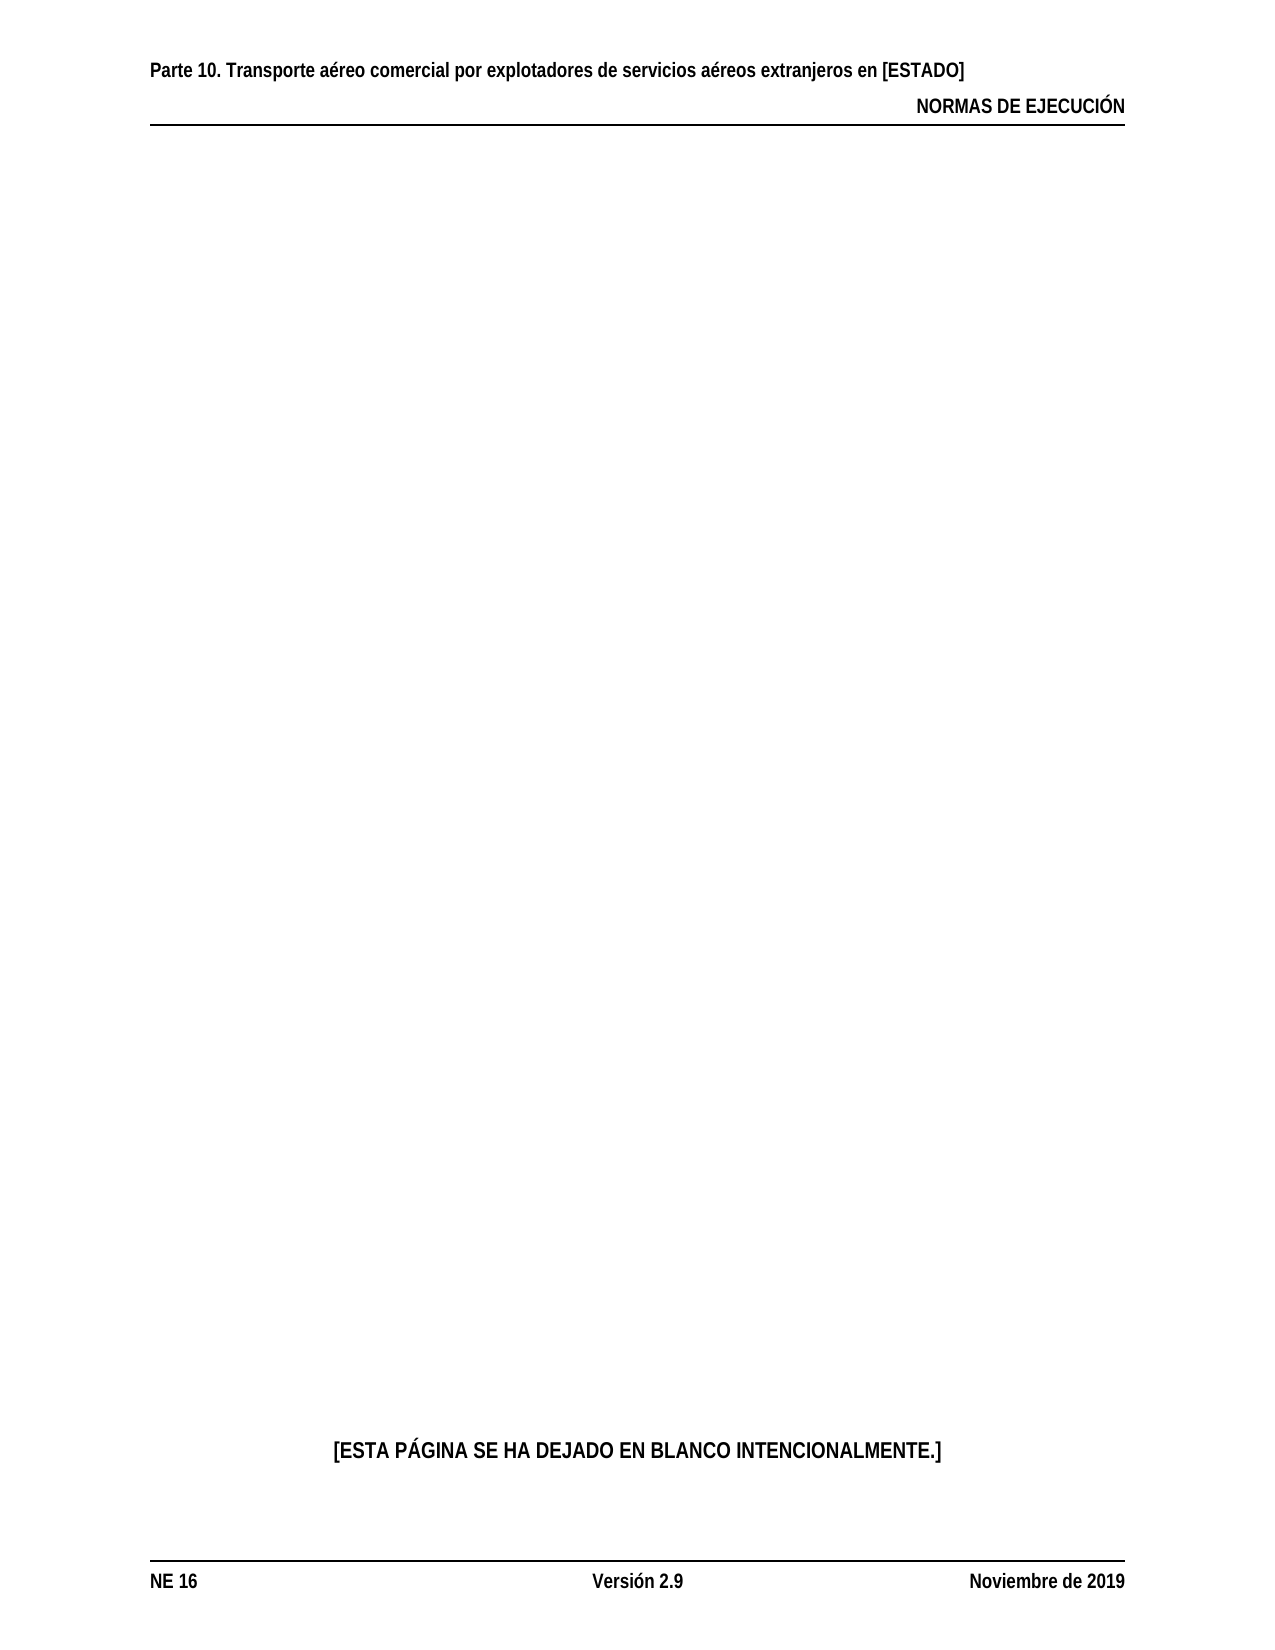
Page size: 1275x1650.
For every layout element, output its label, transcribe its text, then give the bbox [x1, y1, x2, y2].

text [ESTA PÁGINA SE HA DEJADO EN BLANCO INTENCIONALMENTE.] [150, 1439, 1125, 1464]
